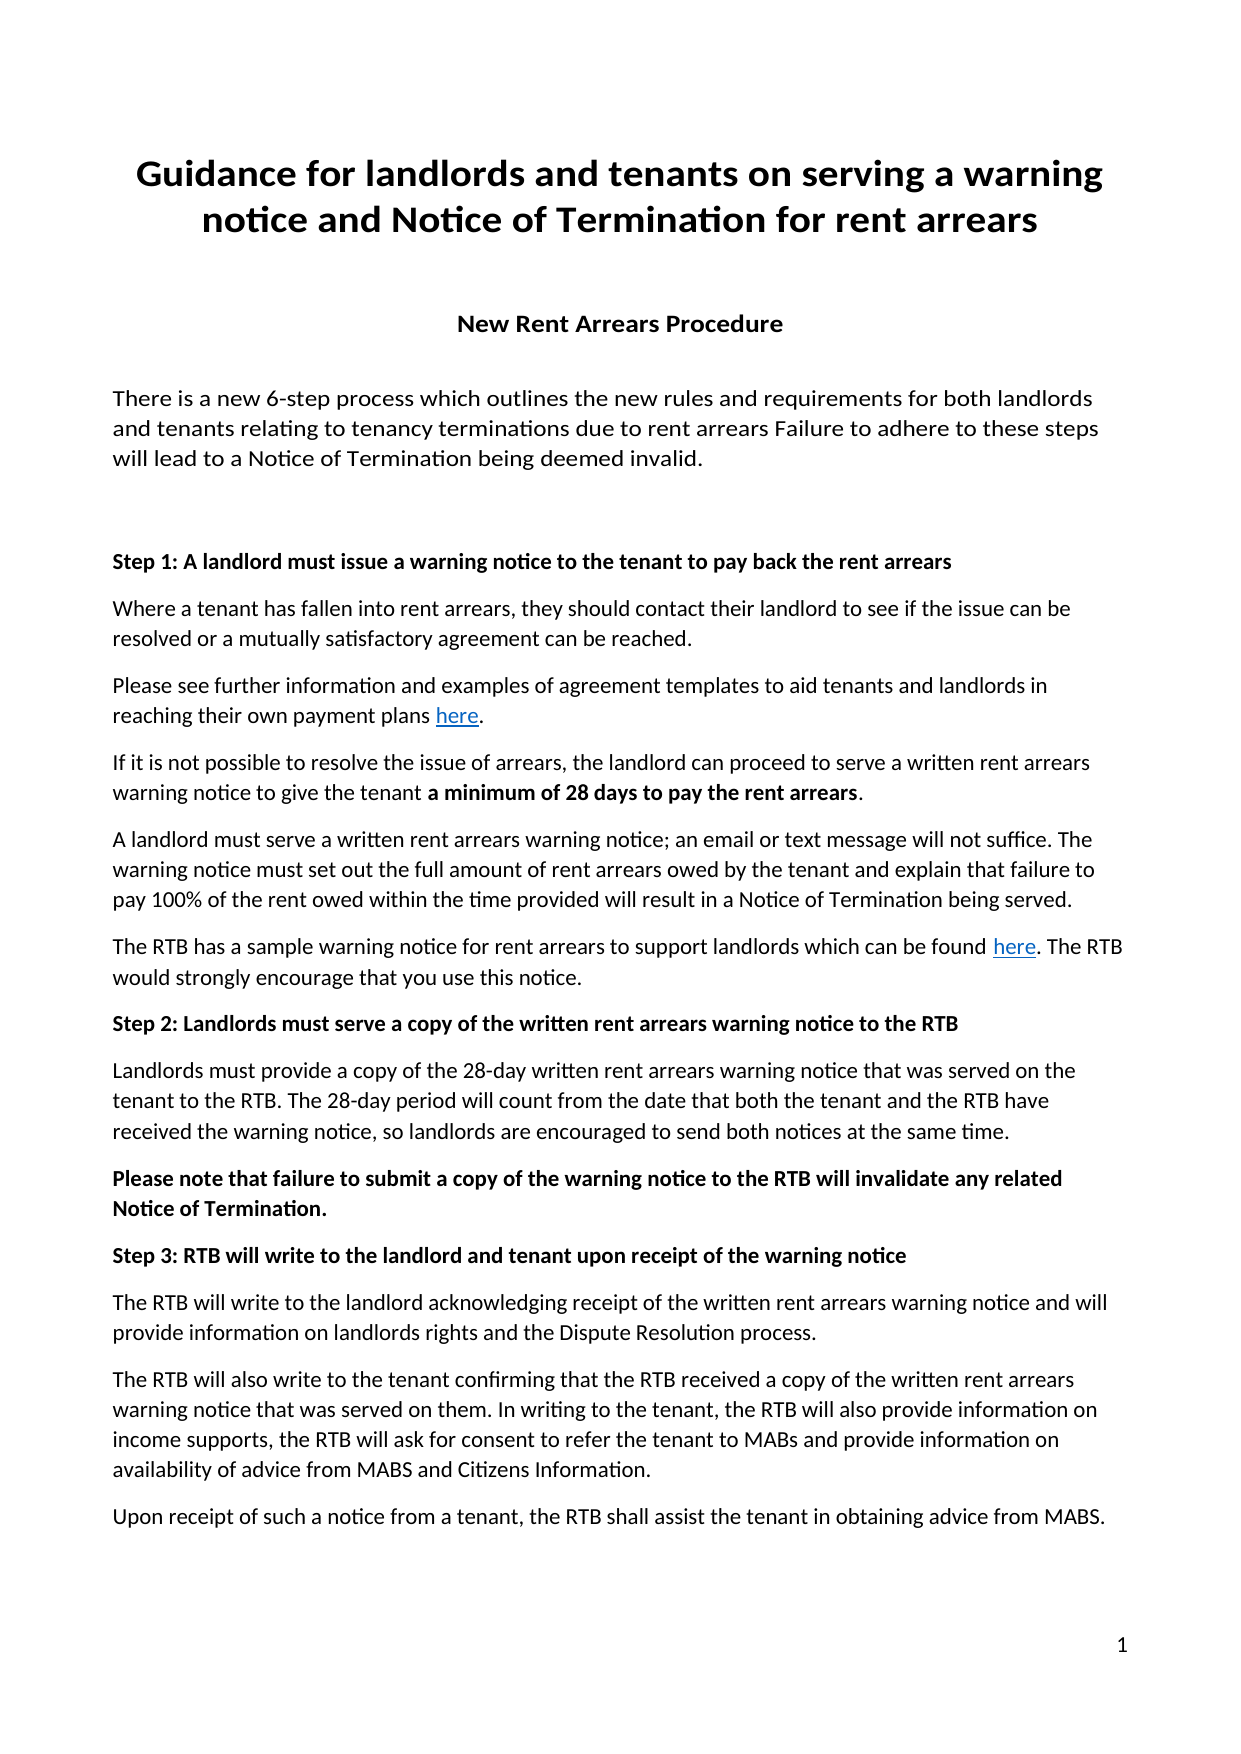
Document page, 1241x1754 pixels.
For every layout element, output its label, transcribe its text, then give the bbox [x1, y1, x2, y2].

text Landlords must provide a copy of the 28-day written rent arrears warning notice that was served on the tenant to the RTB. The 28-day period will count from the date that both the tenant and the RTB have received the warning notice, so landlords are encouraged to send both notices at the same time. [112, 1056, 1128, 1145]
text The RTB will write to the landlord acknowledging receipt of the written rent arrears warning notice and will provide information on landlords rights and the Dispute Resolution process. [112, 1288, 1128, 1346]
text The RTB will also write to the tenant confirming that the RTB received a copy of the written rent arrears warning notice that was served on them. In writing to the tenant, the RTB will also provide information on income supports, the RTB will ask for consent to refer the tenant to MABs and provide information on availability of advice from MABS and Citizens Information. [112, 1365, 1128, 1483]
text The RTB has a sample warning notice for rent arrears to support landlords which can be found here. The RTB would strongly encourage that you use this notice. [112, 932, 1128, 991]
subtitle New Rent Arrears Procedure [112, 308, 1128, 339]
text Step 3: RTB will write to the landlord and tenant upon receipt of the warning notice [112, 1241, 1128, 1269]
text Guidance for landlords and tenants on serving a warning notice and Notice of Termination for rent arrears [112, 150, 1128, 242]
text Upon receipt of such a notice from a tenant, the RTB shall assist the tenant in obtaining advice from MABS. [112, 1502, 1128, 1530]
text There is a new 6-step process which outlines the new rules and requirements for both landlords and tenants relating to tenancy terminations due to rent arrears Failure to adhere to these steps will lead to a Notice of Termination being deemed invalid. [112, 384, 1128, 472]
text Where a tenant has fallen into rent arrears, they should contact their landlord to see if the issue can be resolved or a mutually satisfactory agreement can be reached. [112, 594, 1128, 652]
text Please see further information and examples of agreement templates to aid tenants and landlords in reaching their own payment plans here. [112, 671, 1128, 729]
text Step 2: Landlords must serve a copy of the written rent arrears warning notice to the RTB [112, 1009, 1128, 1038]
text A landlord must serve a written rent arrears warning notice; an email or text message will not suffice. The warning notice must set out the full amount of rent arrears owed by the tenant and explain that failure to pay 100% of the rent owed within the time provided will result in a Notice of Termination being served. [112, 825, 1128, 914]
text Please note that failure to submit a copy of the warning notice to the RTB will invalidate any related Notice of Termination. [112, 1164, 1128, 1222]
text Step 1: A landlord must issue a warning notice to the tenant to pay back the rent arrears [112, 547, 1128, 575]
text If it is not possible to resolve the issue of arrears, the landlord can proceed to serve a written rent arrears warning notice to give the tenant a minimum of 28 days to pay the rent arrears. [112, 748, 1128, 806]
